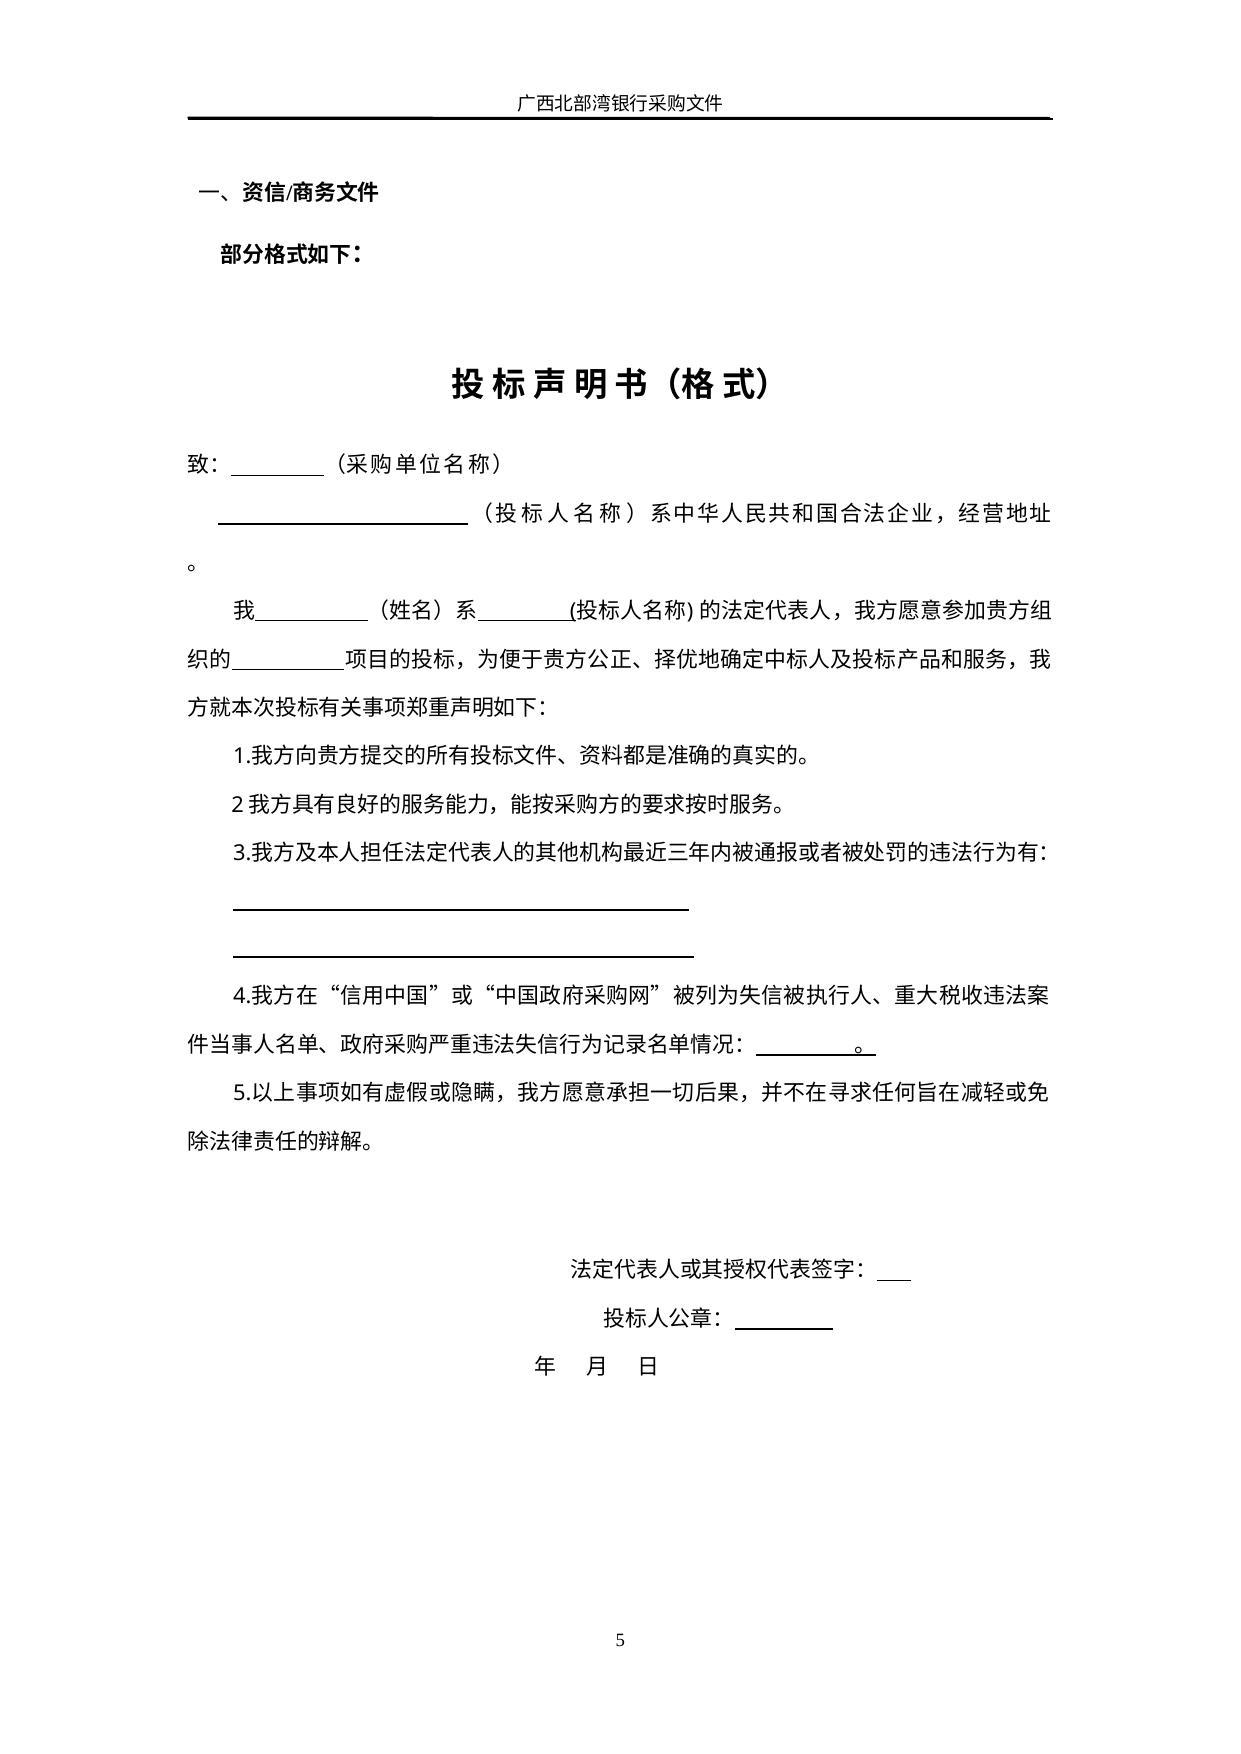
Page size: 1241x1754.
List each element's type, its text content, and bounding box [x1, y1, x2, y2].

text 5.以上事项如有虚假或隐瞒，我方愿意承担一切后果，并不在寻求任何旨在减轻或免除法律责任的辩解。 [187, 1075, 1053, 1156]
text 我 （姓名）系 (投标人名称) 的法定代表人，我方愿意参加贵方组织的 项目的投标，为便于贵方公正、择优地确定中标人及投标产品和服务，我方就本次投标有关事项郑重声明如下： [187, 592, 1053, 722]
text 投 标 声 明 书（格 式） [187, 349, 1053, 414]
text …………一、资信/商务文件 [187, 174, 1053, 207]
text 投标人公章： [187, 1300, 1053, 1333]
text 年 月 日 [187, 1349, 1053, 1381]
text 2我方具有良好的服务能力，能按采购方的要求按时服务。 [187, 787, 1053, 819]
text 3.我方及本人担任法定代表人的其他机构最近三年内被通报或者被处罚的违法行为有： [187, 835, 1053, 867]
text 1.我方向贵方提交的所有投标文件、资料都是准确的真实的。 [187, 738, 1053, 771]
text （投标人名称）系中华人民共和国合法企业，经营地址 。 [187, 495, 1053, 577]
text 致： （采购单位名称） [187, 447, 1053, 479]
text 部分格式如下： [187, 219, 1053, 284]
text 4.我方在“信用中国”或“中国政府采购网”被列为失信被执行人、重大税收违法案件当事人名单、政府采购严重违法失信行为记录名单情况： 。 [187, 978, 1053, 1059]
text 法定代表人或其授权代表签字： [187, 1252, 1009, 1284]
